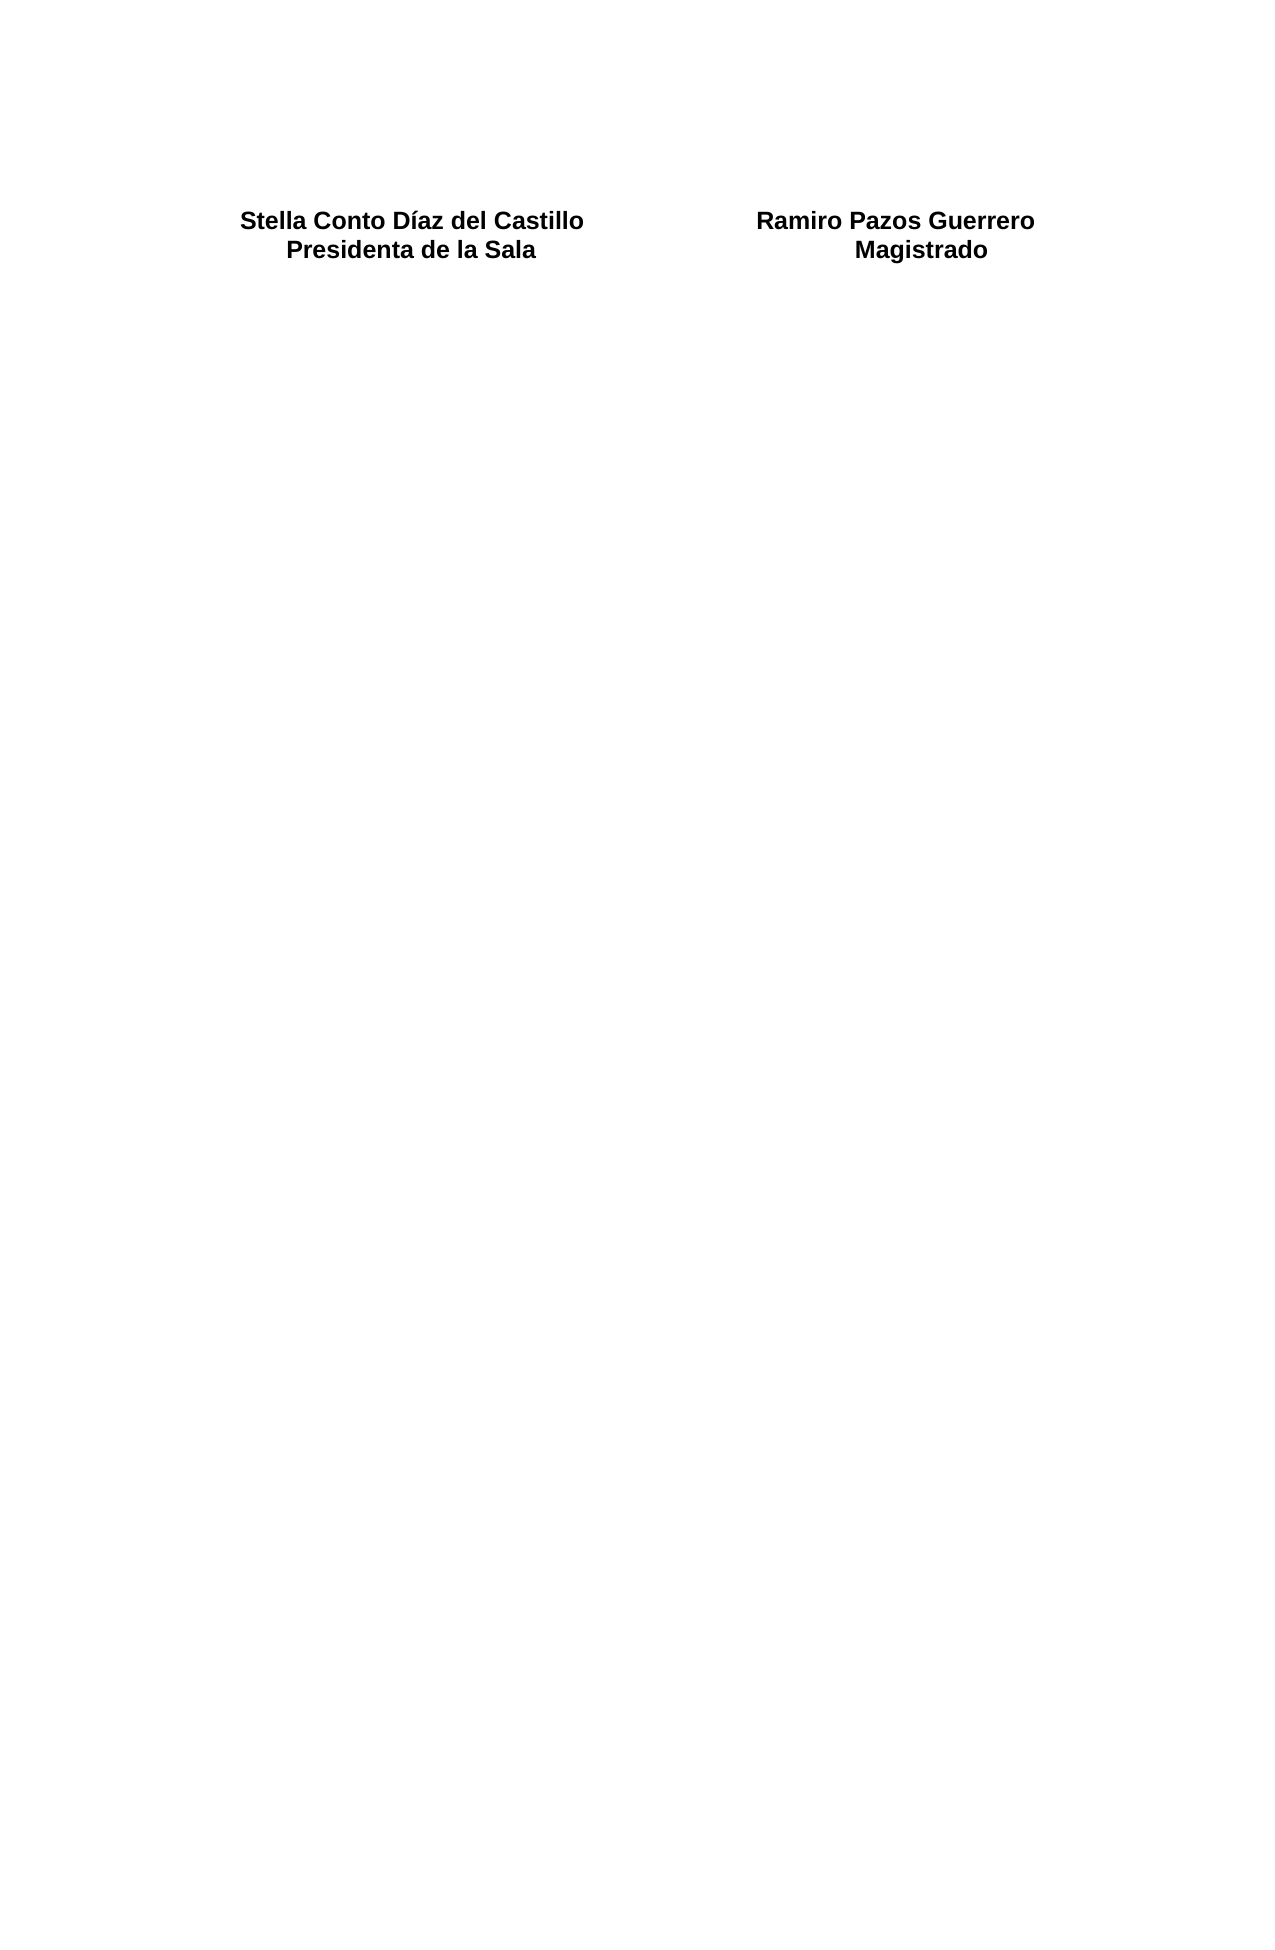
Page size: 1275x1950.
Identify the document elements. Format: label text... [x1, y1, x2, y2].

text Presidenta de la Sala Magistrado [177, 235, 1098, 263]
text Stella Conto Díaz del Castillo Ramiro Pazos Guerrero [177, 206, 1098, 235]
